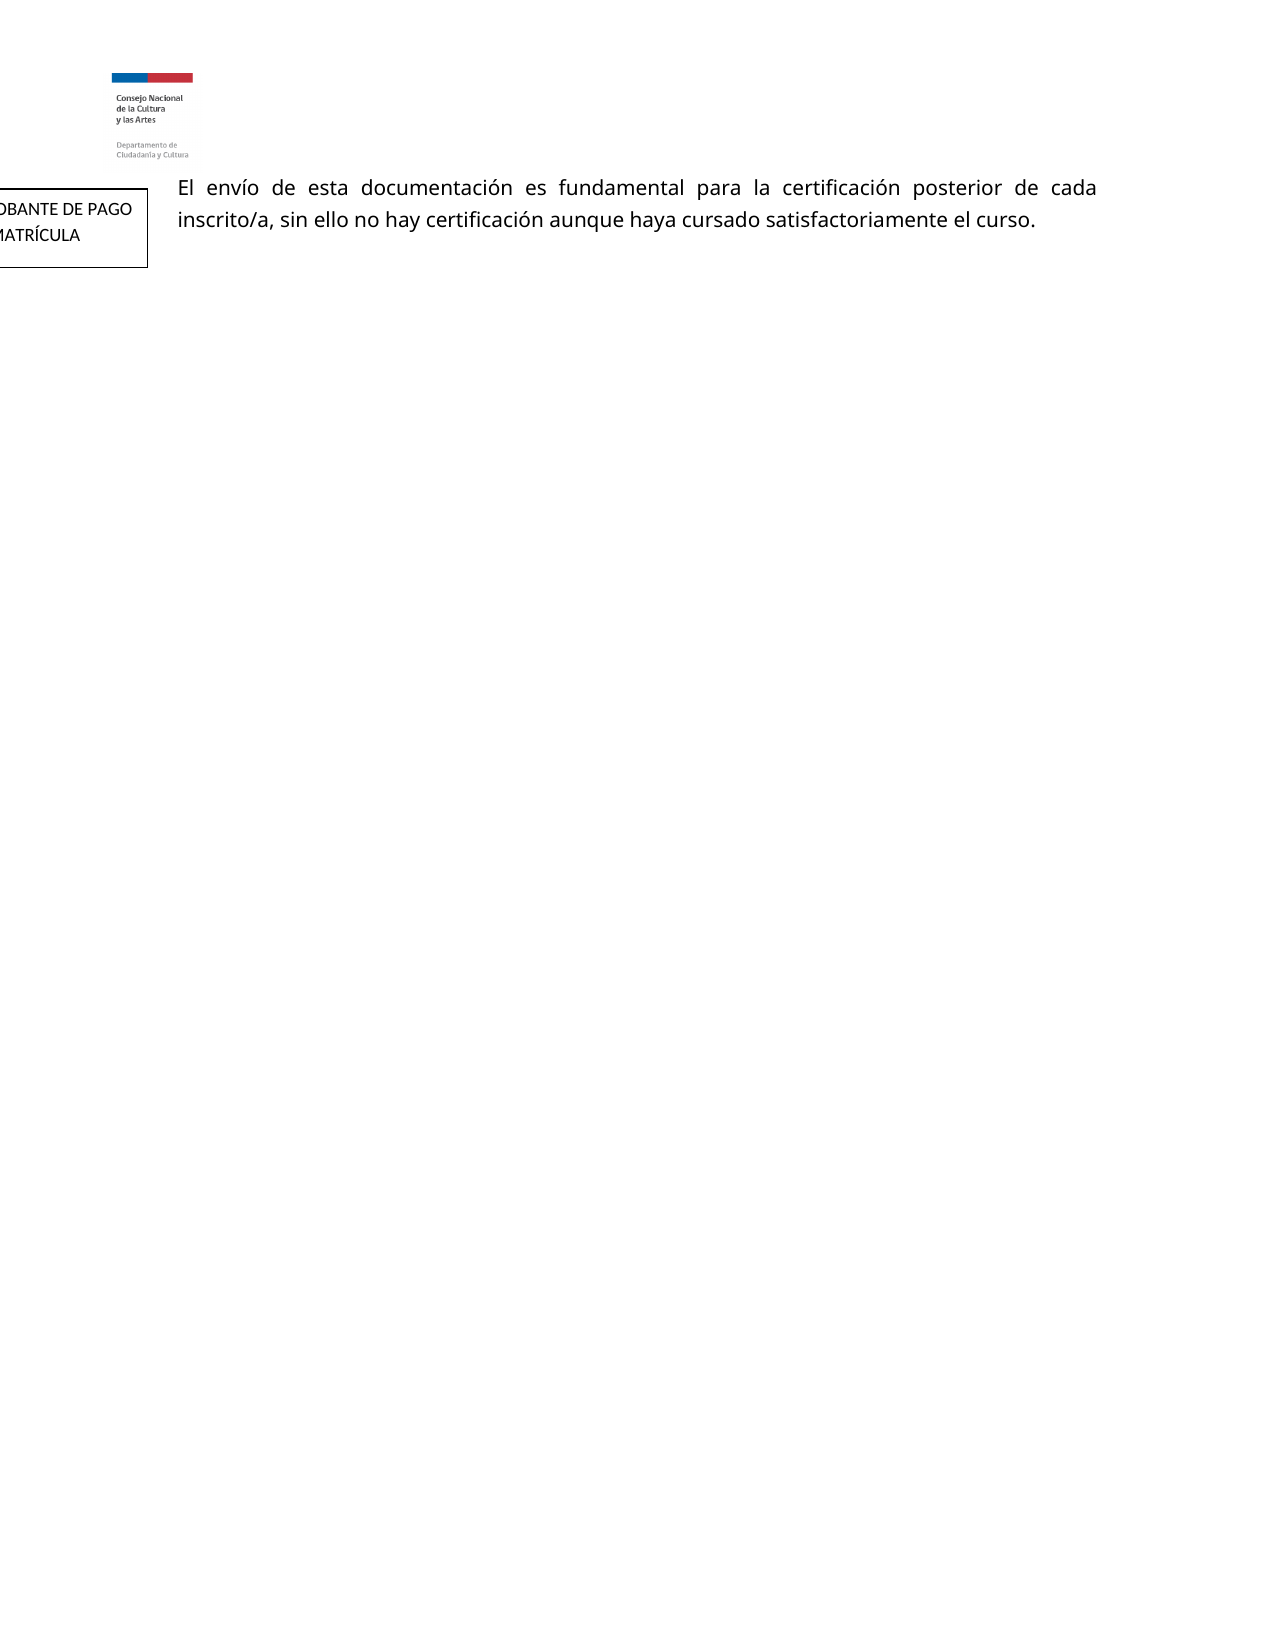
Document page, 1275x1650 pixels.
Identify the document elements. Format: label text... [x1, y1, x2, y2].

picture [103, 73, 204, 173]
text El envío de esta documentación es fundamental para la certificación posterior de cada inscrito/a, sin ello no hay certificación aunque haya cursado satisfactoriamente el curso. [177, 173, 1098, 234]
